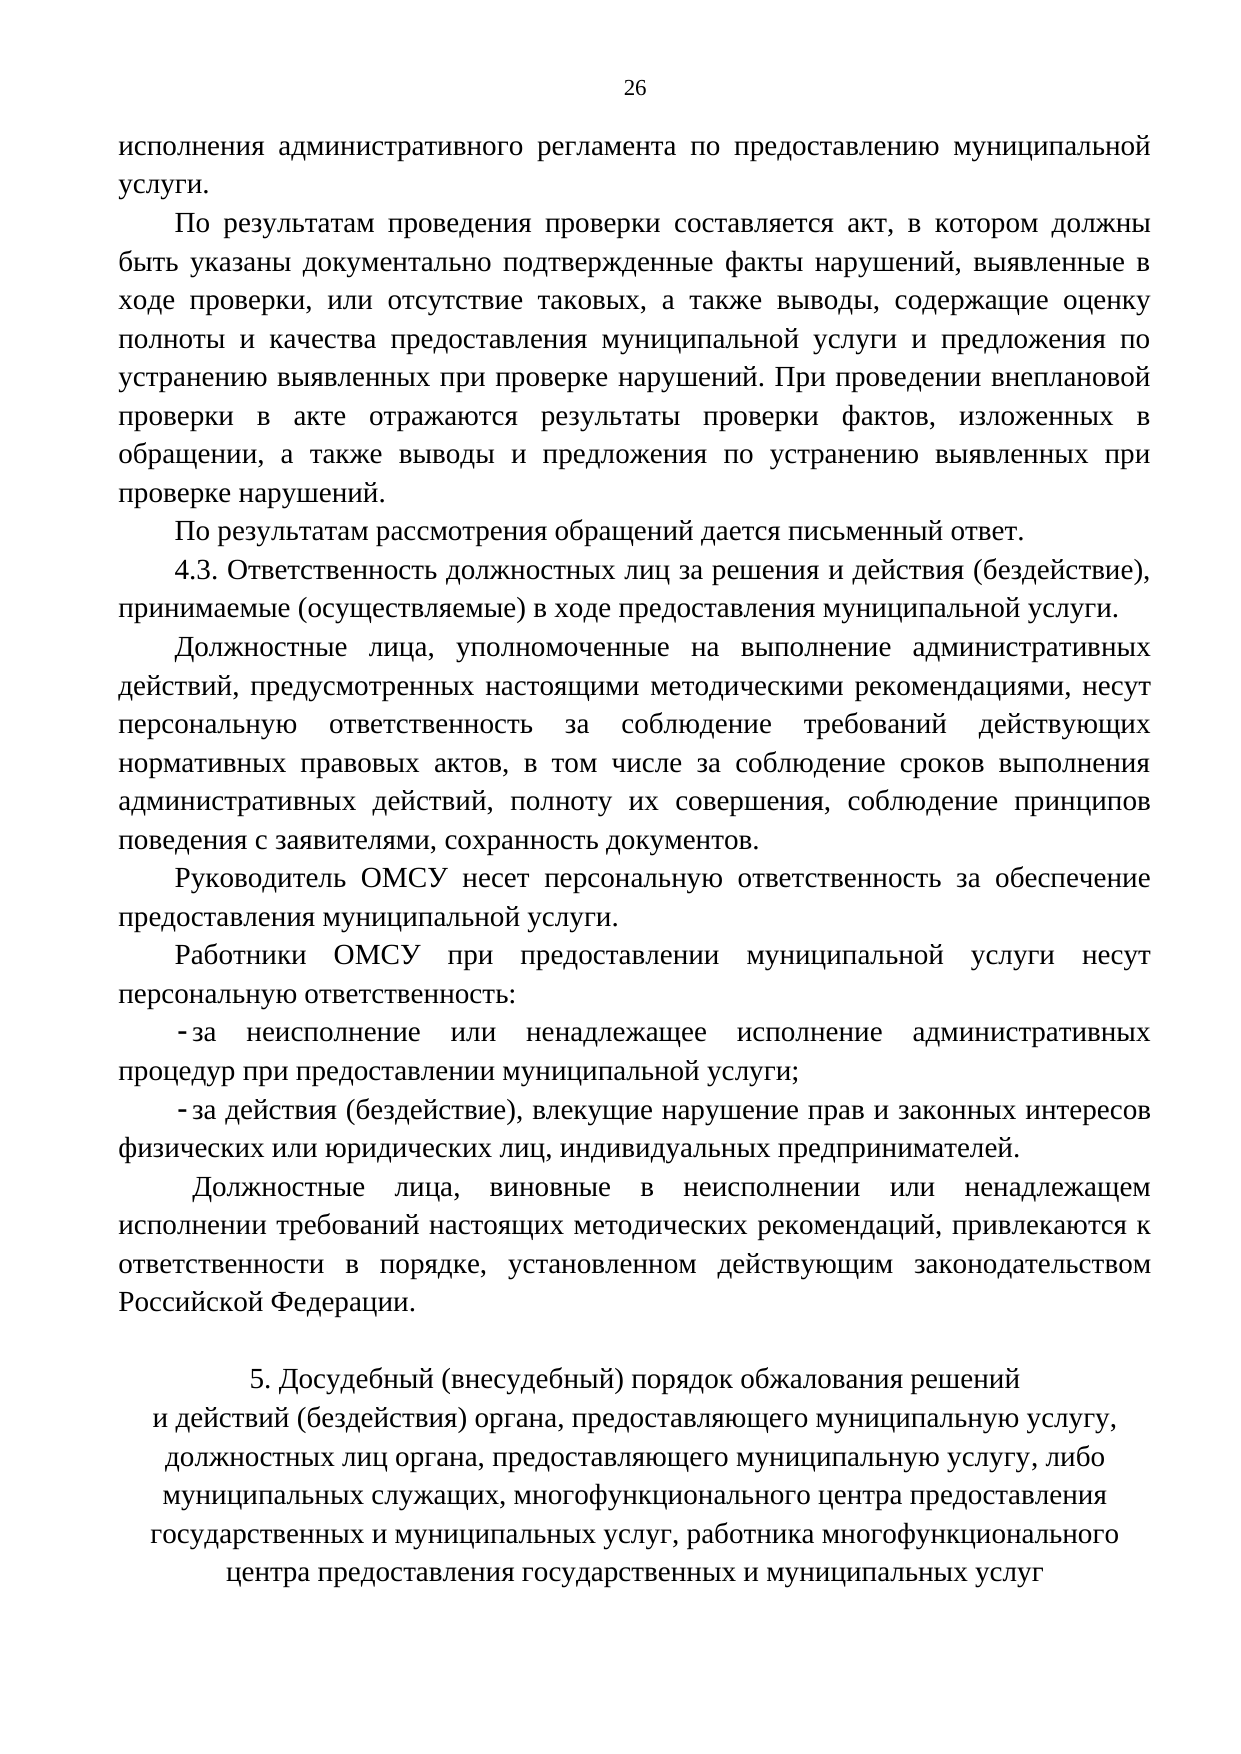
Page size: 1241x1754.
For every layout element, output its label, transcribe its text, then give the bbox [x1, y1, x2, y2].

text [118, 128, 1152, 200]
text Должностные лица, виновные в неисполнении или ненадлежащем исполнении требований настоящих методических рекомендаций, привлекаются к ответственности в порядке, установленном действующим законодательством Российской Федерации. [118, 1169, 1152, 1318]
text По результатам проведения проверки составляется акт, в котором должны быть указаны документально подтвержденные факты нарушений, выявленные в ходе проверки, или отсутствие таковых, а также выводы, содержащие оценку полноты и качества предоставления муниципальной услуги и предложения по устранению выявленных при проверке нарушений. При проведении внеплановой проверки в акте отражаются результаты проверки фактов, изложенных в обращении, а также выводы и предложения по устранению выявленных при проверке нарушений. [118, 205, 1152, 508]
text 4.3. Ответственность должностных лиц за решения и действия (бездействие), принимаемые (осуществляемые) в ходе предоставления муниципальной услуги. [118, 552, 1152, 624]
list за действия (бездействие), влекущие нарушение прав и законных интересов физических или юридических лиц, индивидуальных предпринимателей. [118, 1092, 1152, 1164]
list за неисполнение или ненадлежащее исполнение административных процедур при предоставлении муниципальной услуги; [118, 1014, 1152, 1087]
text и действий (бездействия) органа, предоставляющего муниципальную услугу, должностных лиц органа, предоставляющего муниципальную услугу, либо муниципальных служащих, многофункционального центра предоставления государственных и муниципальных услуг, работника многофункционального центра предоставления государственных и муниципальных услуг [118, 1400, 1152, 1588]
text По результатам рассмотрения обращений дается письменный ответ. [118, 513, 1152, 547]
text Руководитель ОМСУ несет персональную ответственность за обеспечение предоставления муниципальной услуги. [118, 860, 1152, 932]
text Работники ОМСУ при предоставлении муниципальной услуги несут персональную ответственность: [118, 937, 1152, 1009]
text Должностные лица, уполномоченные на выполнение административных действий, предусмотренных настоящими методическими рекомендациями, несут персональную ответственность за соблюдение требований действующих нормативных правовых актов, в том числе за соблюдение сроков выполнения административных действий, полноту их совершения, соблюдение принципов поведения с заявителями, сохранность документов. [118, 629, 1152, 855]
text 5. Досудебный (внесудебный) порядок обжалования решений [118, 1362, 1152, 1395]
